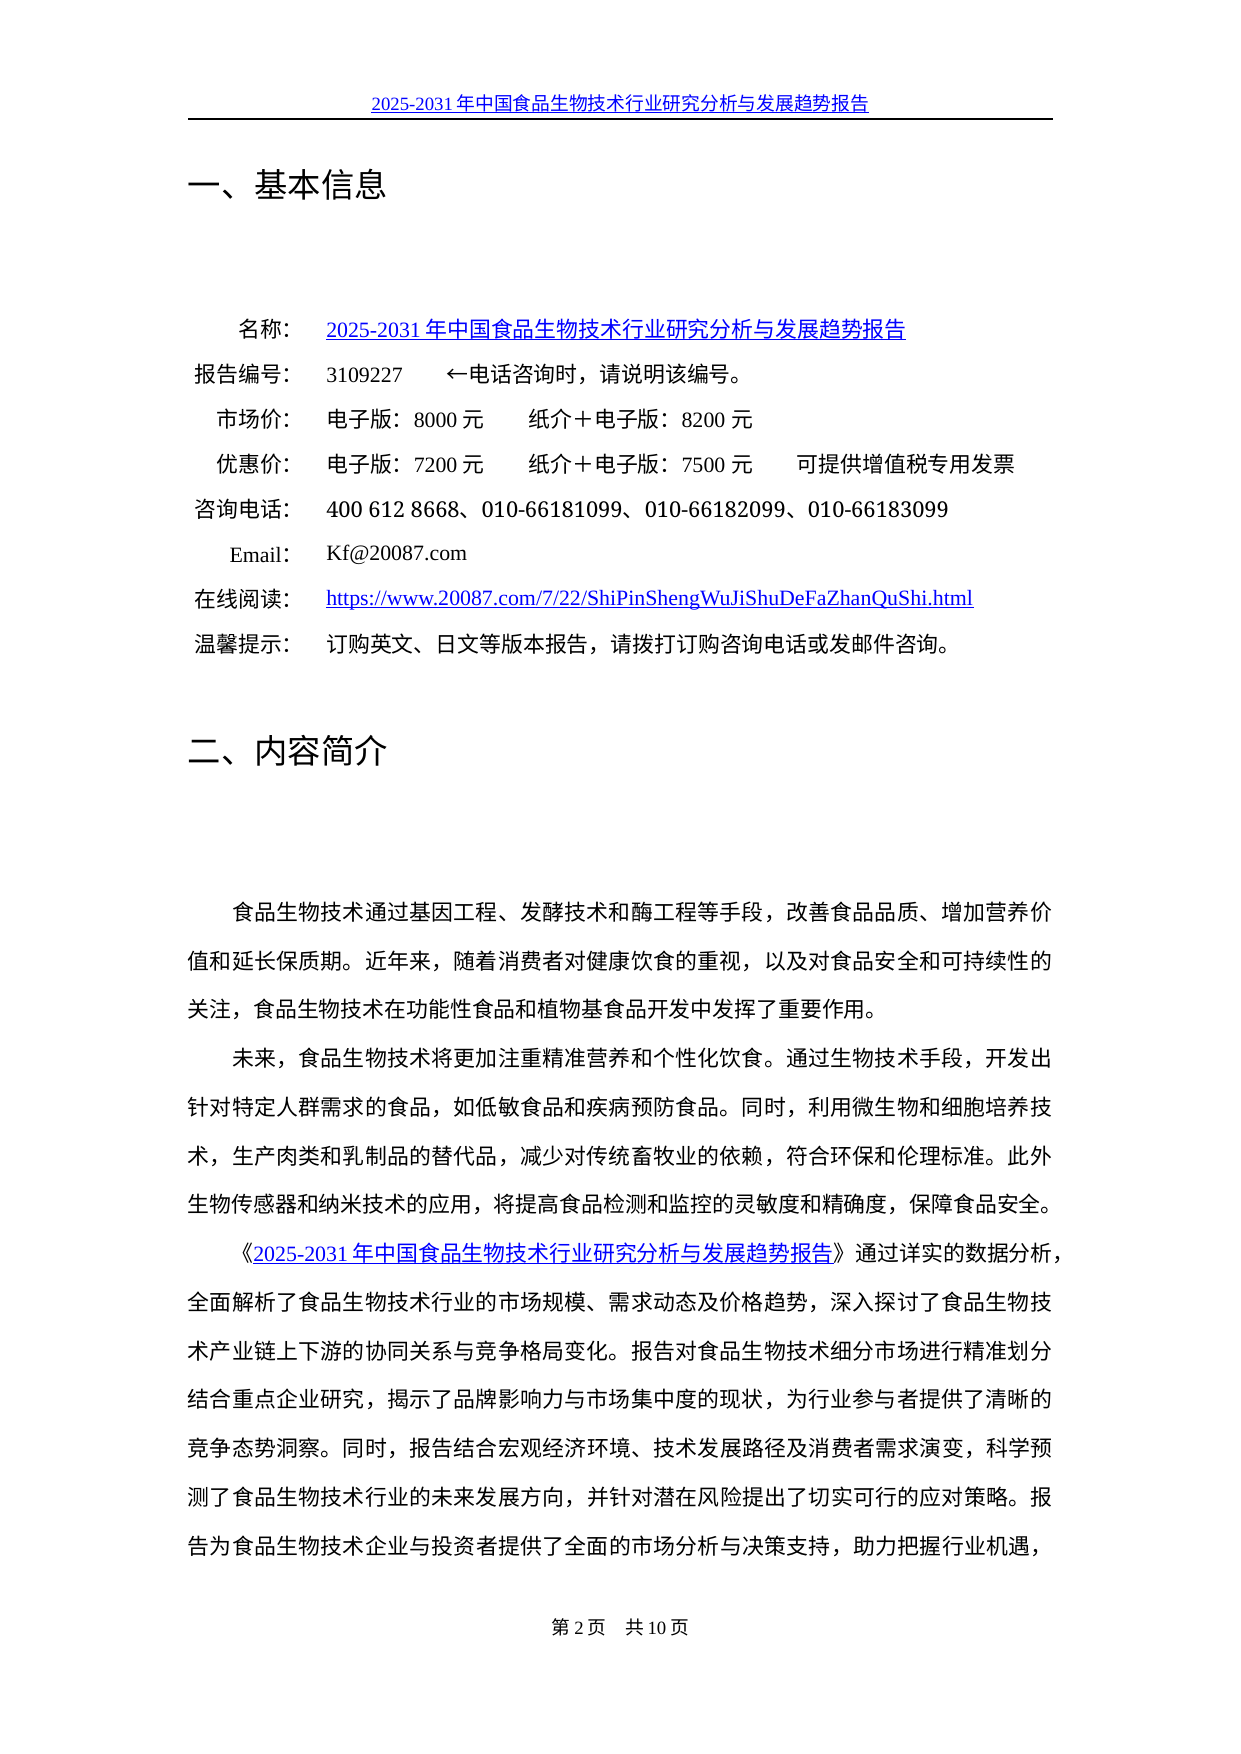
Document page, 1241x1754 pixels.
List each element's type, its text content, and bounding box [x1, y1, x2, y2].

table_cell 在线阅读： [167, 582, 315, 627]
table_cell 400 612 8668、010-66181099、010-66182099、010-66183099 [315, 492, 1073, 537]
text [187, 894, 1053, 1561]
table_cell 市场价： [167, 402, 315, 447]
title 二、内容简介 [187, 717, 1053, 782]
table_cell [315, 582, 1073, 627]
table_header 2025-2031年中国食品生物技术行业研究分析与发展趋势报告 [315, 312, 1073, 357]
table_cell 温馨提示： [167, 627, 315, 672]
table_cell 咨询电话： [167, 492, 315, 537]
table_cell 3109227 ←电话咨询时，请说明该编号。 [315, 357, 1073, 402]
title 一、基本信息 [187, 150, 1053, 215]
table_cell Email： [167, 537, 315, 582]
table_cell 优惠价： [167, 447, 315, 492]
table_cell 电子版：8000 元 纸介＋电子版：8200 元 [315, 402, 1073, 447]
table_cell Kf@20087.com [315, 537, 1073, 582]
table_cell 报告编号： [167, 357, 315, 402]
table_cell 电子版：7200 元 纸介＋电子版：7500 元 可提供增值税专用发票 [315, 447, 1073, 492]
table_header 名称： [167, 312, 315, 357]
table_cell 订购英文、日文等版本报告，请拨打订购咨询电话或发邮件咨询。 [315, 627, 1073, 672]
